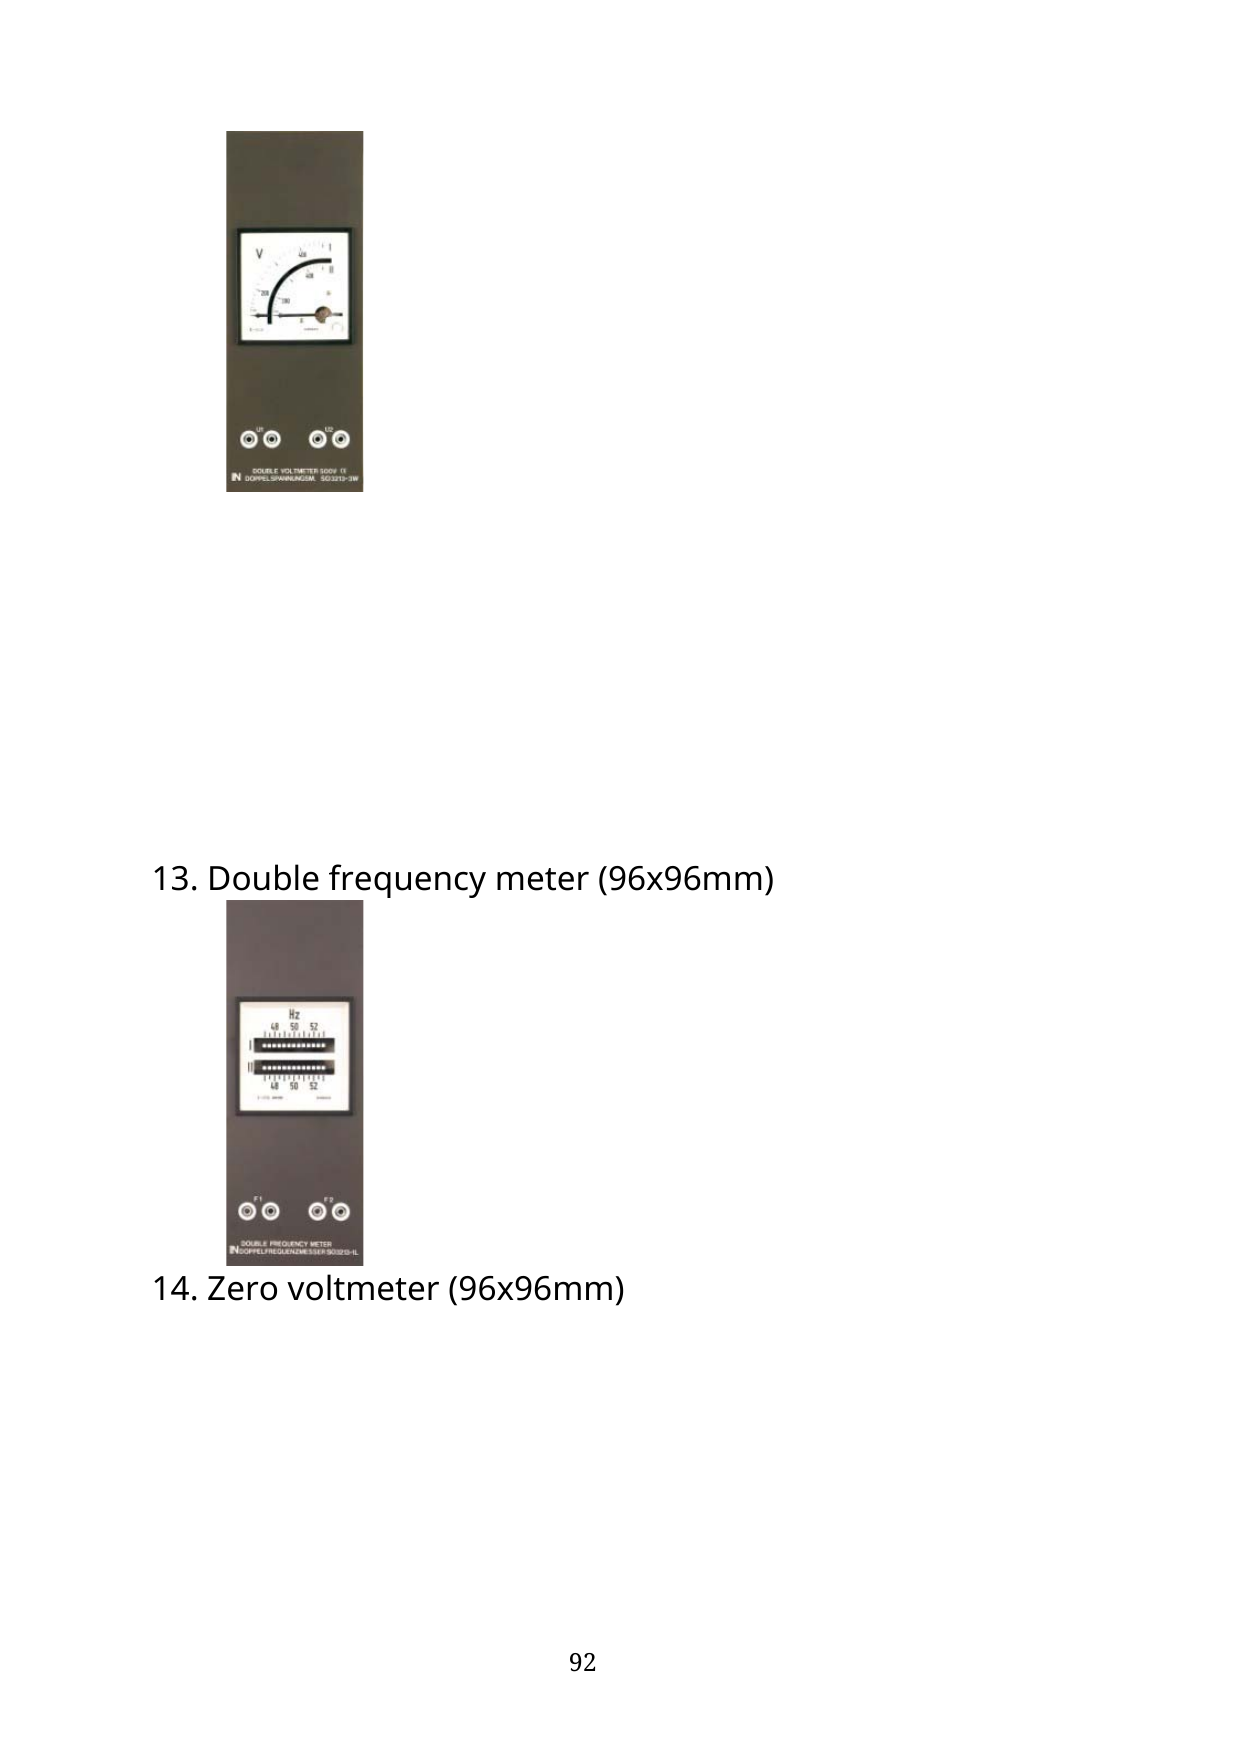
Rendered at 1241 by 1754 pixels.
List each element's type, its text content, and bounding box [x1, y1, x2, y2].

list 14. Zero voltmeter (96x96mm) [105, 1265, 1060, 1311]
picture [226, 131, 364, 492]
picture [226, 900, 364, 1266]
list 13. Double frequency meter (96x96mm) [105, 854, 1060, 900]
